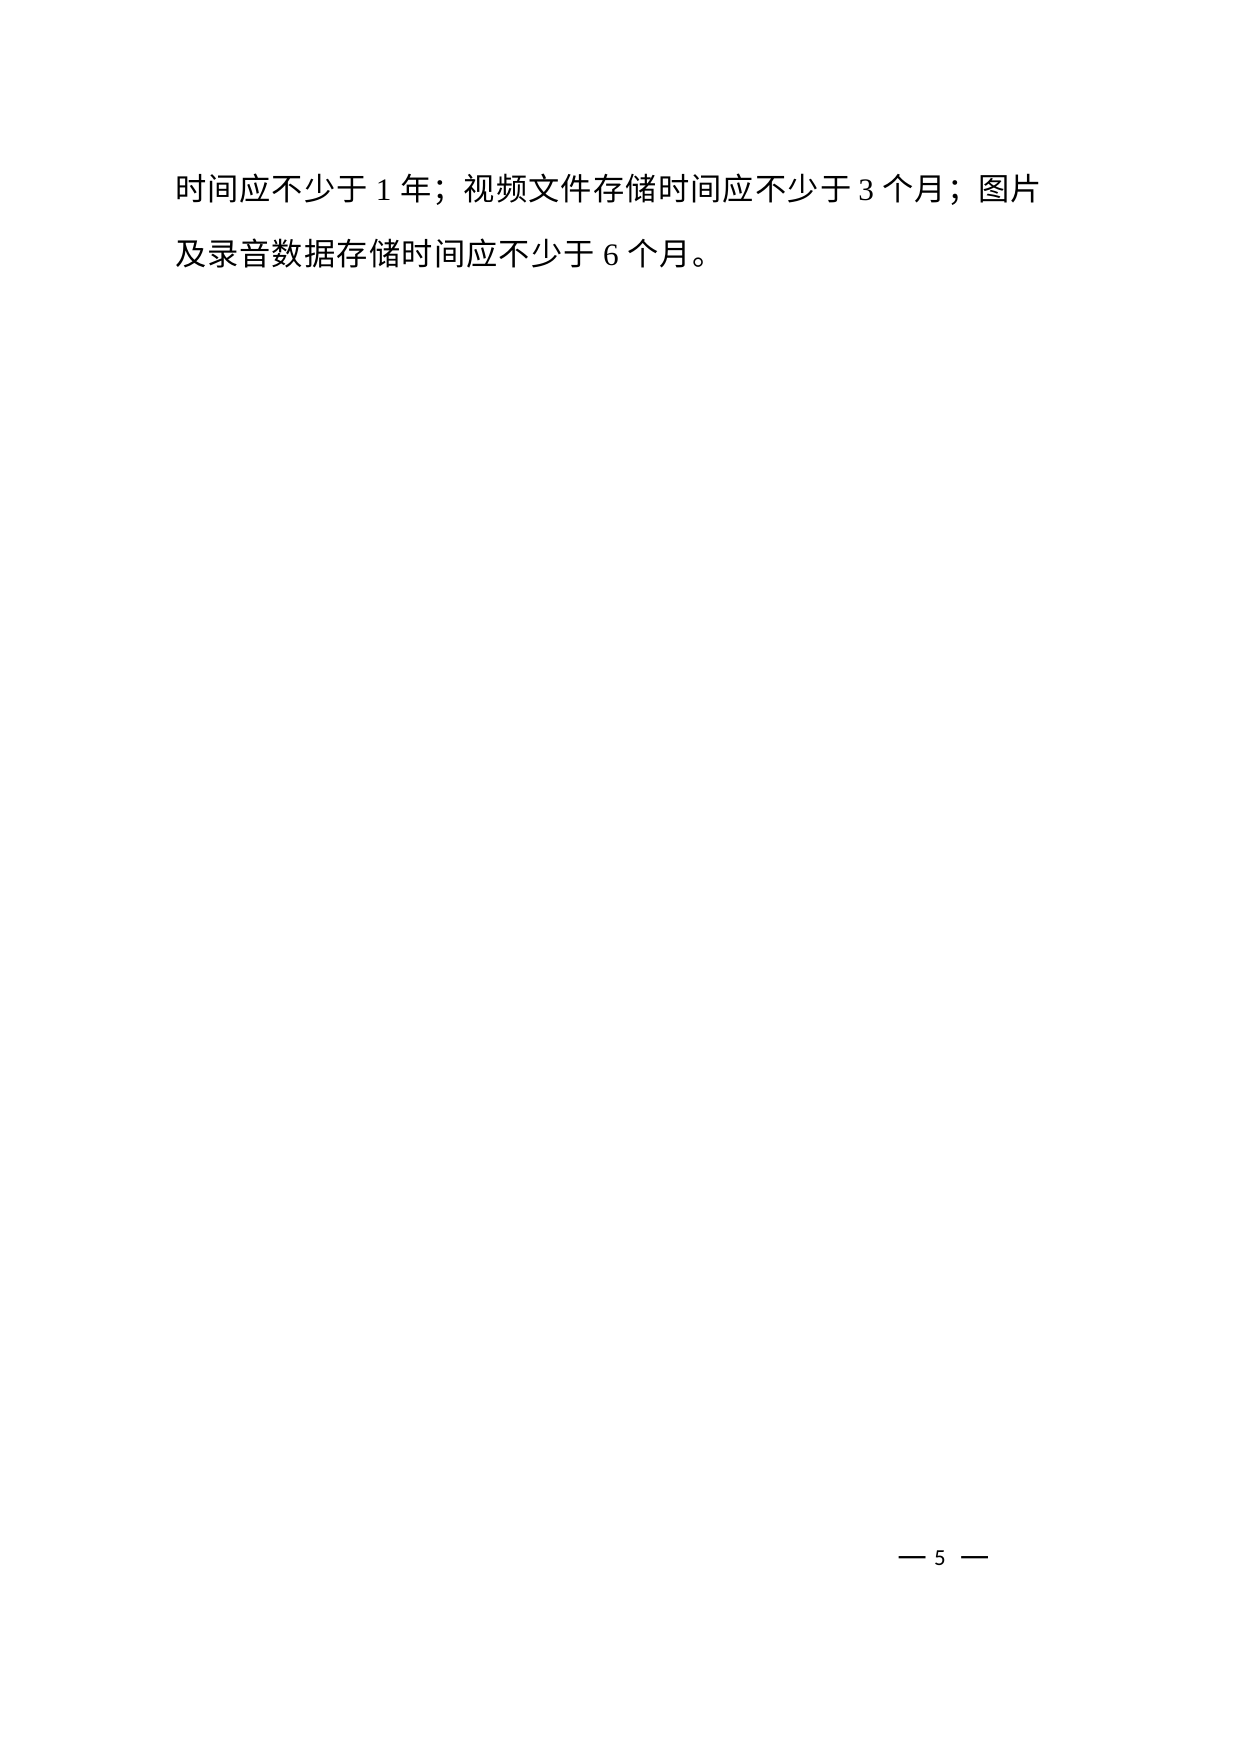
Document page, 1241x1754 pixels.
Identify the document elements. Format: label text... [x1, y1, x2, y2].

text 及录音数据存储时间应不少于 6 个月。 [175, 229, 1078, 274]
text 时间应不少于 1 年；视频文件存储时间应不少于 3 个月；图片 [175, 164, 1078, 210]
